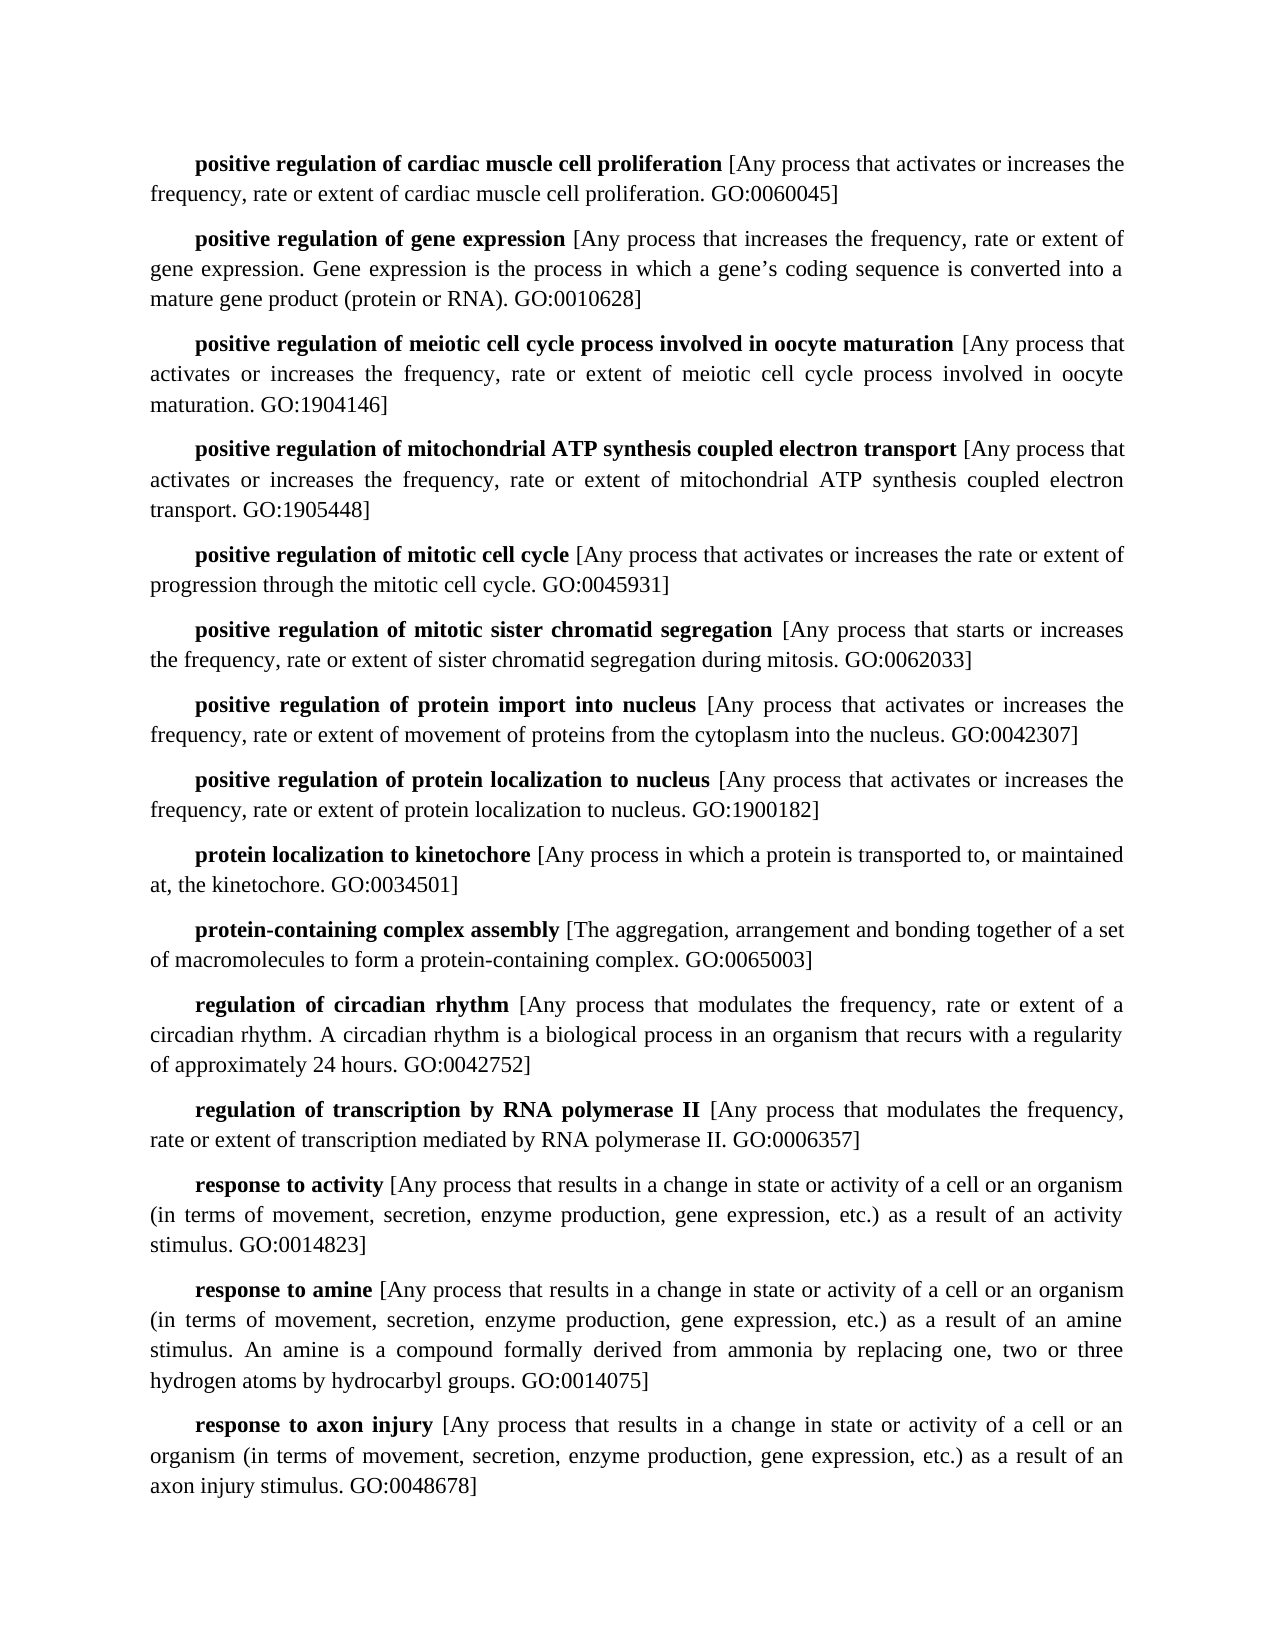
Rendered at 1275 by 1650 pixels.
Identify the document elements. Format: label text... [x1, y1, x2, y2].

text positive regulation of cardiac muscle cell proliferation [Any process that activates or increases the frequency, rate or extent of cardiac muscle cell proliferation. GO:0060045] [150, 150, 1125, 207]
text protein localization to kinetochore [Any process in which a protein is transported to, or maintained at, the kinetochore. GO:0034501] [150, 841, 1125, 897]
text positive regulation of protein import into nucleus [Any process that activates or increases the frequency, rate or extent of movement of proteins from the cytoplasm into the nucleus. GO:0042307] [150, 691, 1125, 747]
text protein-containing complex assembly [The aggregation, arrangement and bonding together of a set of macromolecules to form a protein-containing complex. GO:0065003] [150, 916, 1125, 972]
text positive regulation of protein localization to nucleus [Any process that activates or increases the frequency, rate or extent of protein localization to nucleus. GO:1900182] [150, 766, 1125, 822]
text regulation of transcription by RNA polymerase II [Any process that modulates the frequency, rate or extent of transcription mediated by RNA polymerase II. GO:0006357] [150, 1096, 1125, 1152]
text positive regulation of mitotic sister chromatid segregation [Any process that starts or increases the frequency, rate or extent of sister chromatid segregation during mitosis. GO:0062033] [150, 616, 1125, 672]
text positive regulation of gene expression [Any process that increases the frequency, rate or extent of gene expression. Gene expression is the process in which a gene’s coding sequence is converted into a mature gene product (protein or RNA). GO:0010628] [150, 225, 1125, 312]
text regulation of circadian rhythm [Any process that modulates the frequency, rate or extent of a circadian rhythm. A circadian rhythm is a biological process in an organism that recurs with a regularity of approximately 24 hours. GO:0042752] [150, 991, 1125, 1077]
text response to axon injury [Any process that results in a change in state or activity of a cell or an organism (in terms of movement, secretion, enzyme production, gene expression, etc.) as a result of an axon injury stimulus. GO:0048678] [150, 1411, 1125, 1498]
text positive regulation of mitochondrial ATP synthesis coupled electron transport [Any process that activates or increases the frequency, rate or extent of mitochondrial ATP synthesis coupled electron transport. GO:1905448] [150, 435, 1125, 522]
text response to activity [Any process that results in a change in state or activity of a cell or an organism (in terms of movement, secretion, enzyme production, gene expression, etc.) as a result of an activity stimulus. GO:0014823] [150, 1171, 1125, 1258]
text response to amine [Any process that results in a change in state or activity of a cell or an organism (in terms of movement, secretion, enzyme production, gene expression, etc.) as a result of an amine stimulus. An amine is a compound formally derived from ammonia by replacing one, two or three hydrogen atoms by hydrocarbyl groups. GO:0014075] [150, 1276, 1125, 1393]
text positive regulation of mitotic cell cycle [Any process that activates or increases the rate or extent of progression through the mitotic cell cycle. GO:0045931] [150, 541, 1125, 597]
text positive regulation of meiotic cell cycle process involved in oocyte maturation [Any process that activates or increases the frequency, rate or extent of meiotic cell cycle process involved in oocyte maturation. GO:1904146] [150, 330, 1125, 417]
